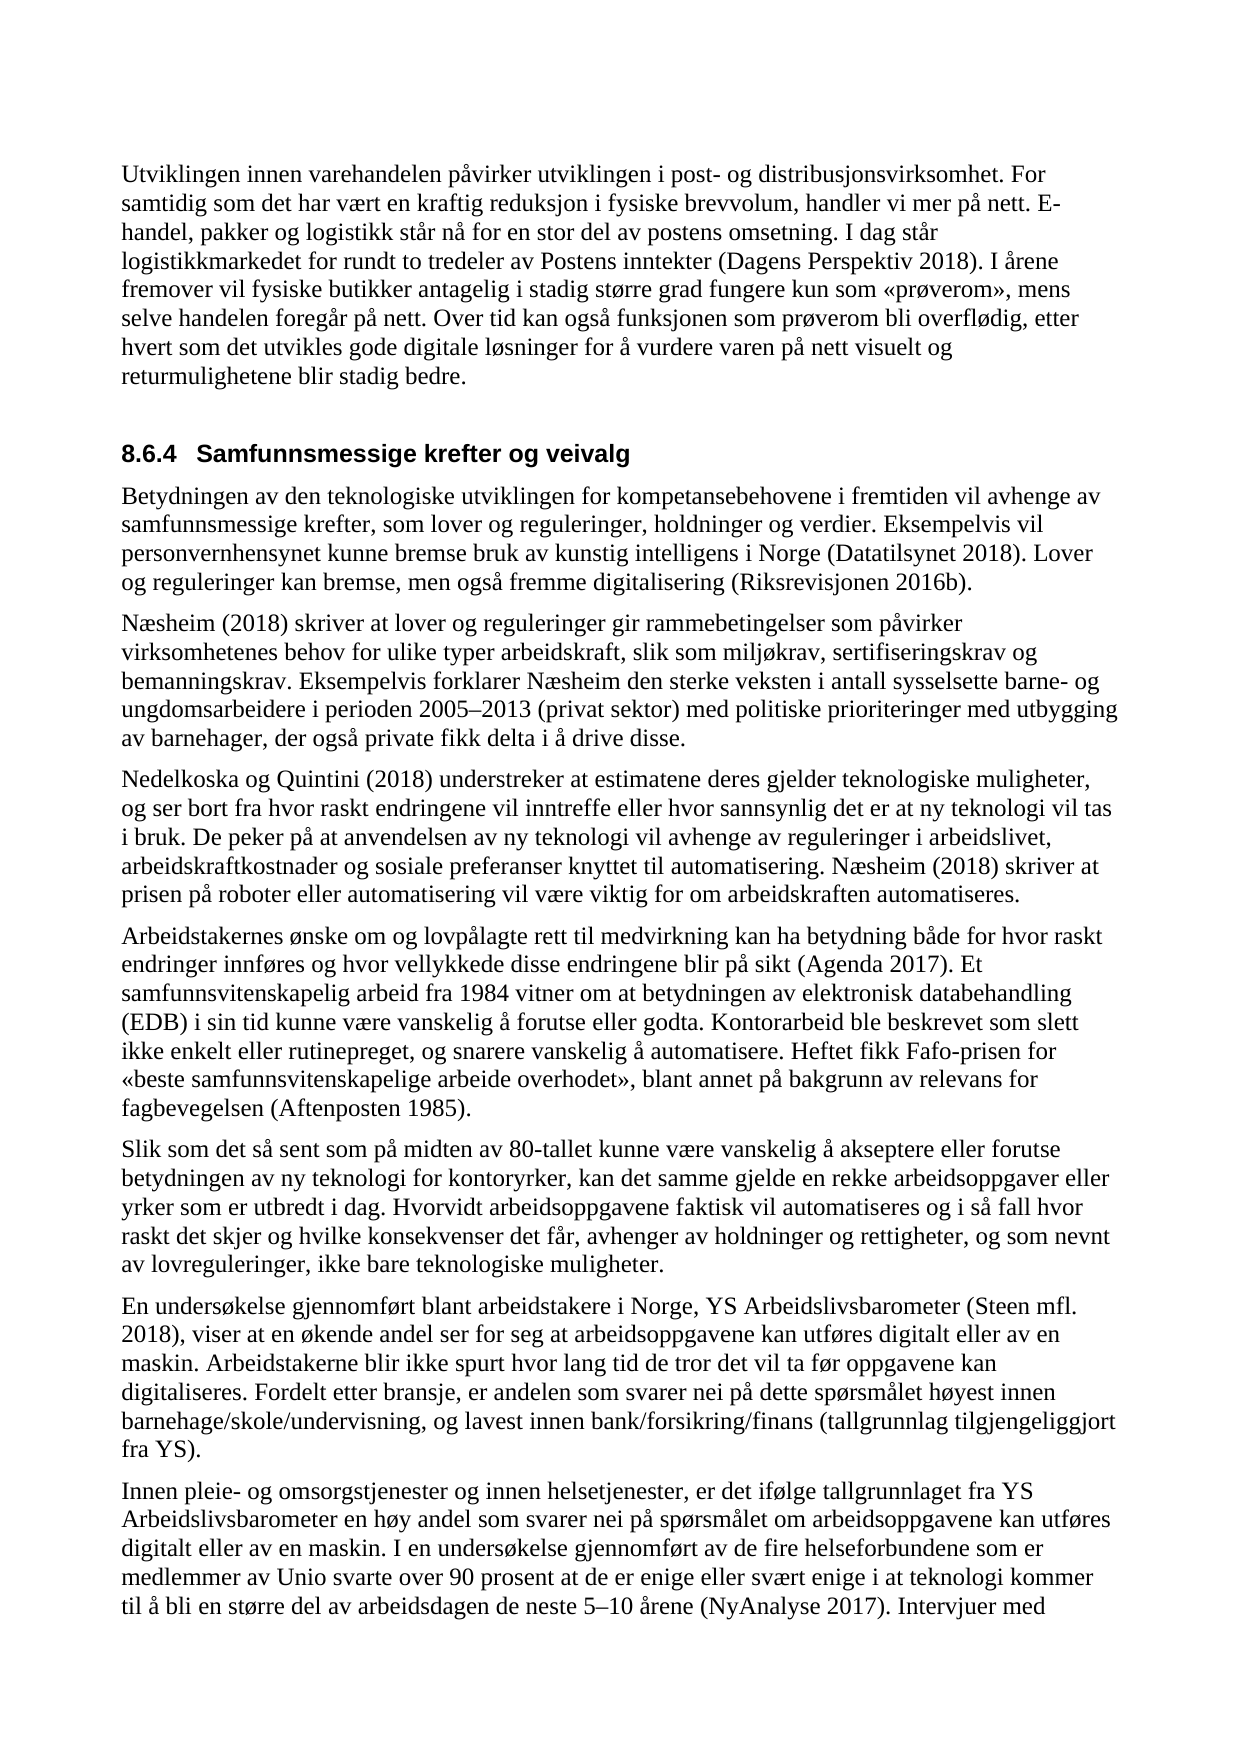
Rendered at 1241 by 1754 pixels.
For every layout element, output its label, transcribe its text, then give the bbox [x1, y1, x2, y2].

text Arbeidstakernes ønske om og lovpålagte rett til medvirkning kan ha betydning både for hvor raskt endringer innføres og hvor vellykkede disse endringene blir på sikt (Agenda 2017). Et samfunnsvitenskapelig arbeid fra 1984 vitner om at betydningen av elektronisk databehandling (EDB) i sin tid kunne være vanskelig å forutse eller godta. Kontorarbeid ble beskrevet som slett ikke enkelt eller rutinepreget, og snarere vanskelig å automatisere. Heftet fikk Fafo-prisen for «beste samfunnsvitenskapelige arbeide overhodet», blant annet på bakgrunn av relevans for fagbevegelsen (Aftenposten 1985). [121, 921, 1119, 1122]
text Nedelkoska og Quintini (2018) understreker at estimatene deres gjelder teknologiske muligheter, og ser bort fra hvor raskt endringene vil inntreffe eller hvor sannsynlig det er at ny teknologi vil tas i bruk. De peker på at anvendelsen av ny teknologi vil avhenge av reguleringer i arbeidslivet, arbeidskraftkostnader og sosiale preferanser knyttet til automatisering. Næsheim (2018) skriver at prisen på roboter eller automatisering vil være viktig for om arbeidskraften automatiseres. [121, 764, 1119, 908]
text En undersøkelse gjennomført blant arbeidstakere i Norge, YS Arbeidslivsbarometer (Steen mfl. 2018), viser at en økende andel ser for seg at arbeidsoppgavene kan utføres digitalt eller av en maskin. Arbeidstakerne blir ikke spurt hvor lang tid de tror det vil ta før oppgavene kan digitaliseres. Fordelt etter bransje, er andelen som svarer nei på dette spørsmålet høyest innen barnehage/skole/undervisning, og lavest innen bank/forsikring/finans (tallgrunnlag tilgjengeliggjort fra YS). [121, 1291, 1119, 1463]
text Slik som det så sent som på midten av 80-tallet kunne være vanskelig å akseptere eller forutse betydningen av ny teknologi for kontoryrker, kan det samme gjelde en rekke arbeidsoppgaver eller yrker som er utbredt i dag. Hvorvidt arbeidsoppgavene faktisk vil automatiseres og i så fall hvor raskt det skjer og hvilke konsekvenser det får, avhenger av holdninger og rettigheter, og som nevnt av lovreguleringer, ikke bare teknologiske muligheter. [121, 1134, 1119, 1278]
subtitle Samfunnsmessige krefter og veivalg [121, 439, 1119, 468]
text Næsheim (2018) skriver at lover og reguleringer gir rammebetingelser som påvirker virksomhetenes behov for ulike typer arbeidskraft, slik som miljøkrav, sertifiseringskrav og bemanningskrav. Eksempelvis forklarer Næsheim den sterke veksten i antall sysselsette barne- og ungdomsarbeidere i perioden 2005–2013 (privat sektor) med politiske prioriteringer med utbygging av barnehager, der også private fikk delta i å drive disse. [121, 608, 1119, 752]
text Utviklingen innen varehandelen påvirker utviklingen i post- og distribusjonsvirksomhet. For samtidig som det har vært en kraftig reduksjon i fysiske brevvolum, handler vi mer på nett. E-handel, pakker og logistikk står nå for en stor del av postens omsetning. I dag står logistikkmarkedet for rundt to tredeler av Postens inntekter (Dagens Perspektiv 2018). I årene fremover vil fysiske butikker antagelig i stadig større grad fungere kun som «prøverom», mens selve handelen foregår på nett. Over tid kan også funksjonen som prøverom bli overflødig, etter hvert som det utvikles gode digitale løsninger for å vurdere varen på nett visuelt og returmulighetene blir stadig bedre. [121, 159, 1119, 389]
text Betydningen av den teknologiske utviklingen for kompetansebehovene i fremtiden vil avhenge av samfunnsmessige krefter, som lover og reguleringer, holdninger og verdier. Eksempelvis vil personvernhensynet kunne bremse bruk av kunstig intelligens i Norge (Datatilsynet 2018). Lover og reguleringer kan bremse, men også fremme digitalisering (Riksrevisjonen 2016b). [121, 481, 1119, 596]
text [121, 1476, 1119, 1619]
